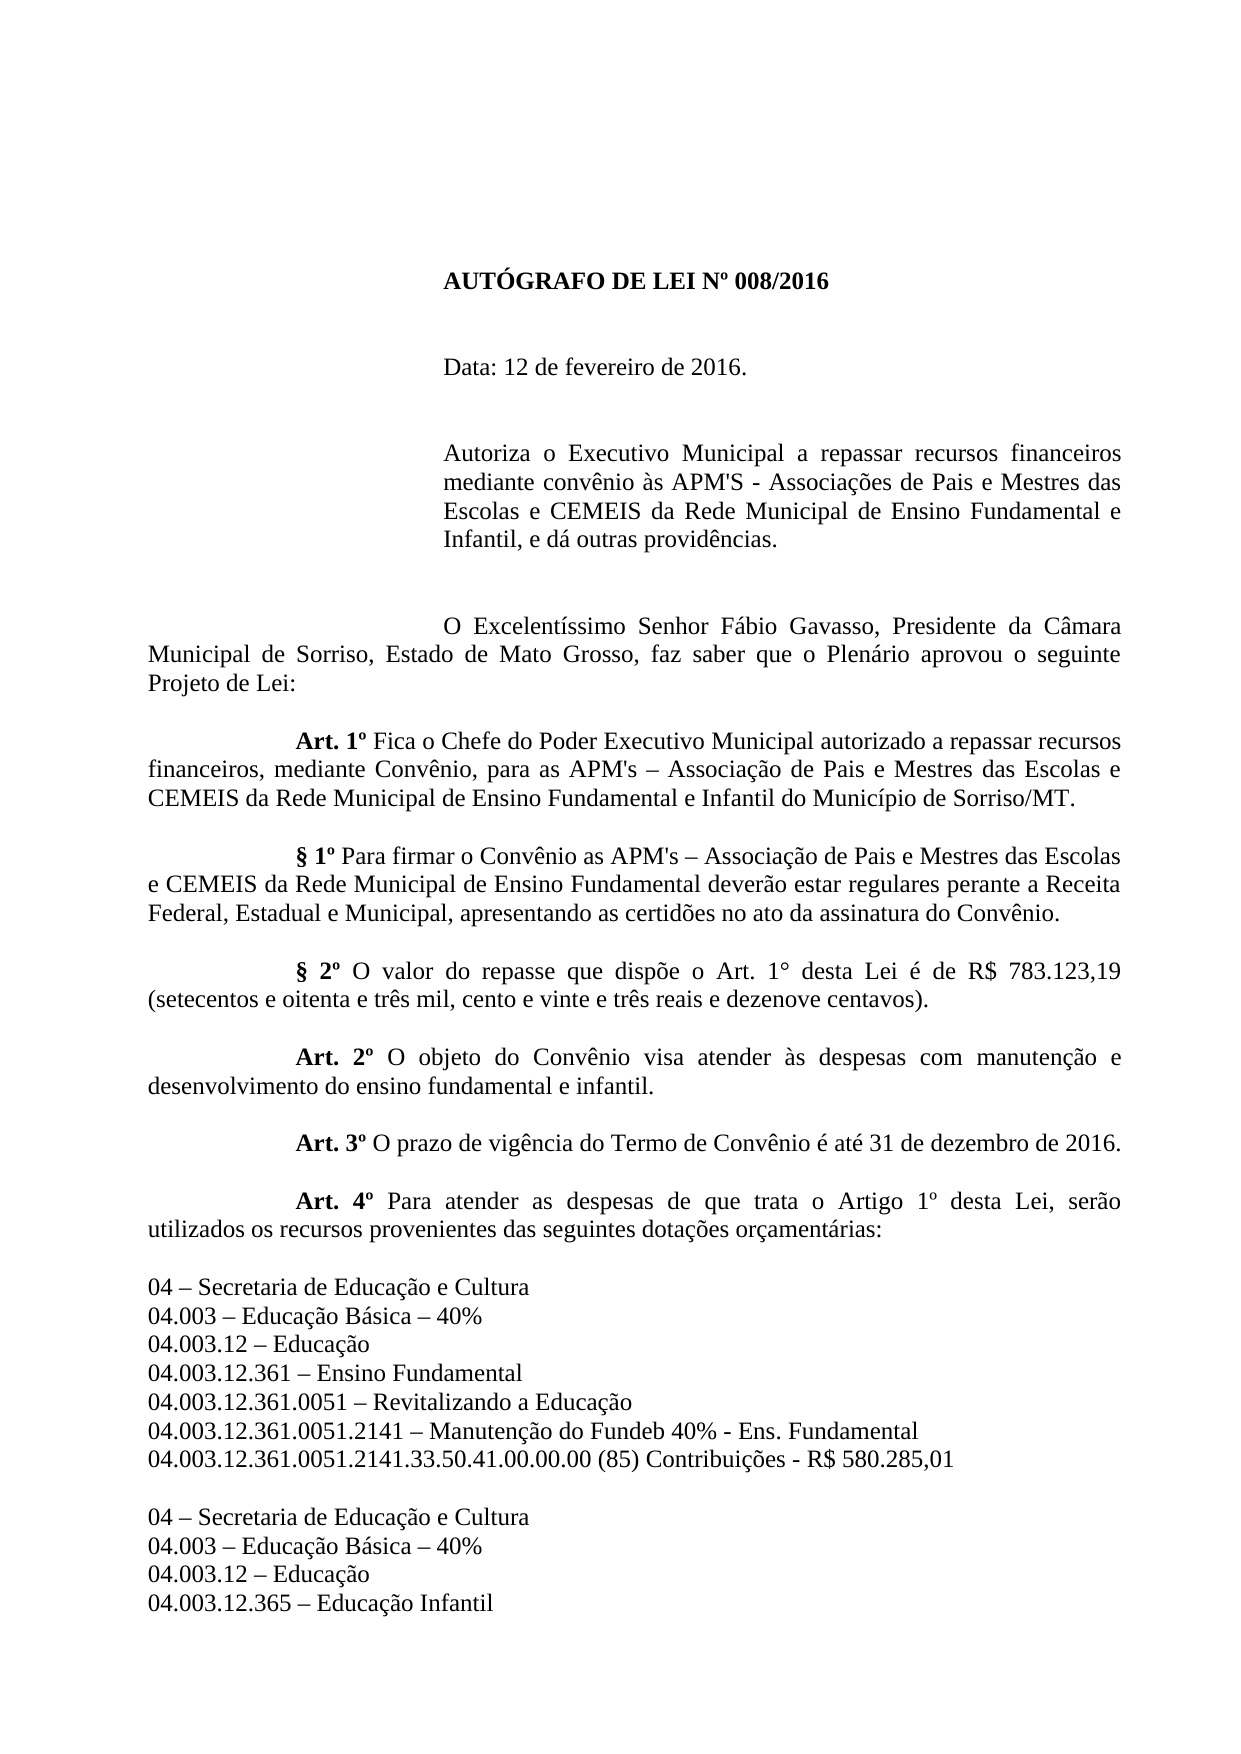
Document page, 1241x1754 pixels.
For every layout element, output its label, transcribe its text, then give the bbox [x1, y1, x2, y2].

text 04.003 – Educação Básica – 40% [148, 1531, 1122, 1559]
text Autoriza o Executivo Municipal a repassar recursos financeiros mediante convênio às APM'S - Associações de Pais e Mestres das Escolas e CEMEIS da Rede Municipal de Ensino Fundamental e Infantil, e dá outras providências. [443, 438, 1122, 553]
text 04.003.12.361.0051.2141 – Manutenção do Fundeb 40% - Ens. Fundamental [148, 1416, 1122, 1444]
text O Excelentíssimo Senhor Fábio Gavasso, Presidente da Câmara Municipal de Sorriso, Estado de Mato Grosso, faz saber que o Plenário aprovou o seguinte Projeto de Lei: [148, 611, 1122, 697]
text 04 – Secretaria de Educação e Cultura [148, 1272, 1122, 1301]
text Art. 4º Para atender as despesas de que trata o Artigo 1º desta Lei, serão utilizados os recursos provenientes das seguintes dotações orçamentárias: [148, 1186, 1122, 1243]
text Art. 2º O objeto do Convênio visa atender às despesas com manutenção e desenvolvimento do ensino fundamental e infantil. [148, 1042, 1122, 1099]
text 04.003 – Educação Básica – 40% [148, 1301, 1122, 1329]
text Art. 3º O prazo de vigência do Termo de Convênio é até 31 de dezembro de 2016. [148, 1128, 1122, 1157]
text § 2º O valor do repasse que dispõe o Art. 1° desta Lei é de R$ 783.123,19 (setecentos e oitenta e três mil, cento e vinte e três reais e dezenove centavos). [148, 956, 1122, 1013]
text § 1º Para firmar o Convênio as APM's – Associação de Pais e Mestres das Escolas e CEMEIS da Rede Municipal de Ensino Fundamental deverão estar regulares perante a Receita Federal, Estadual e Municipal, apresentando as certidões no ato da assinatura do Convênio. [148, 841, 1122, 927]
text 04.003.12 – Educação [148, 1329, 1122, 1358]
text 04.003.12.365 – Educação Infantil [148, 1588, 1122, 1617]
text 04.003.12.361.0051 – Revitalizando a Educação [148, 1387, 1122, 1416]
text 04.003.12.361.0051.2141.33.50.41.00.00.00 (85) Contribuições - R$ 580.285,01 [148, 1444, 1122, 1473]
text 04.003.12 – Educação [148, 1559, 1122, 1588]
text 04 – Secretaria de Educação e Cultura [148, 1502, 1122, 1531]
text 04.003.12.361 – Ensino Fundamental [148, 1358, 1122, 1387]
text AUTÓGRAFO DE LEI Nº 008/2016 [443, 266, 1122, 294]
text Data: 12 de fevereiro de 2016. [443, 352, 1122, 381]
text Art. 1º Fica o Chefe do Poder Executivo Municipal autorizado a repassar recursos financeiros, mediante Convênio, para as APM's – Associação de Pais e Mestres das Escolas e CEMEIS da Rede Municipal de Ensino Fundamental e Infantil do Município de Sorriso/MT. [148, 726, 1122, 812]
